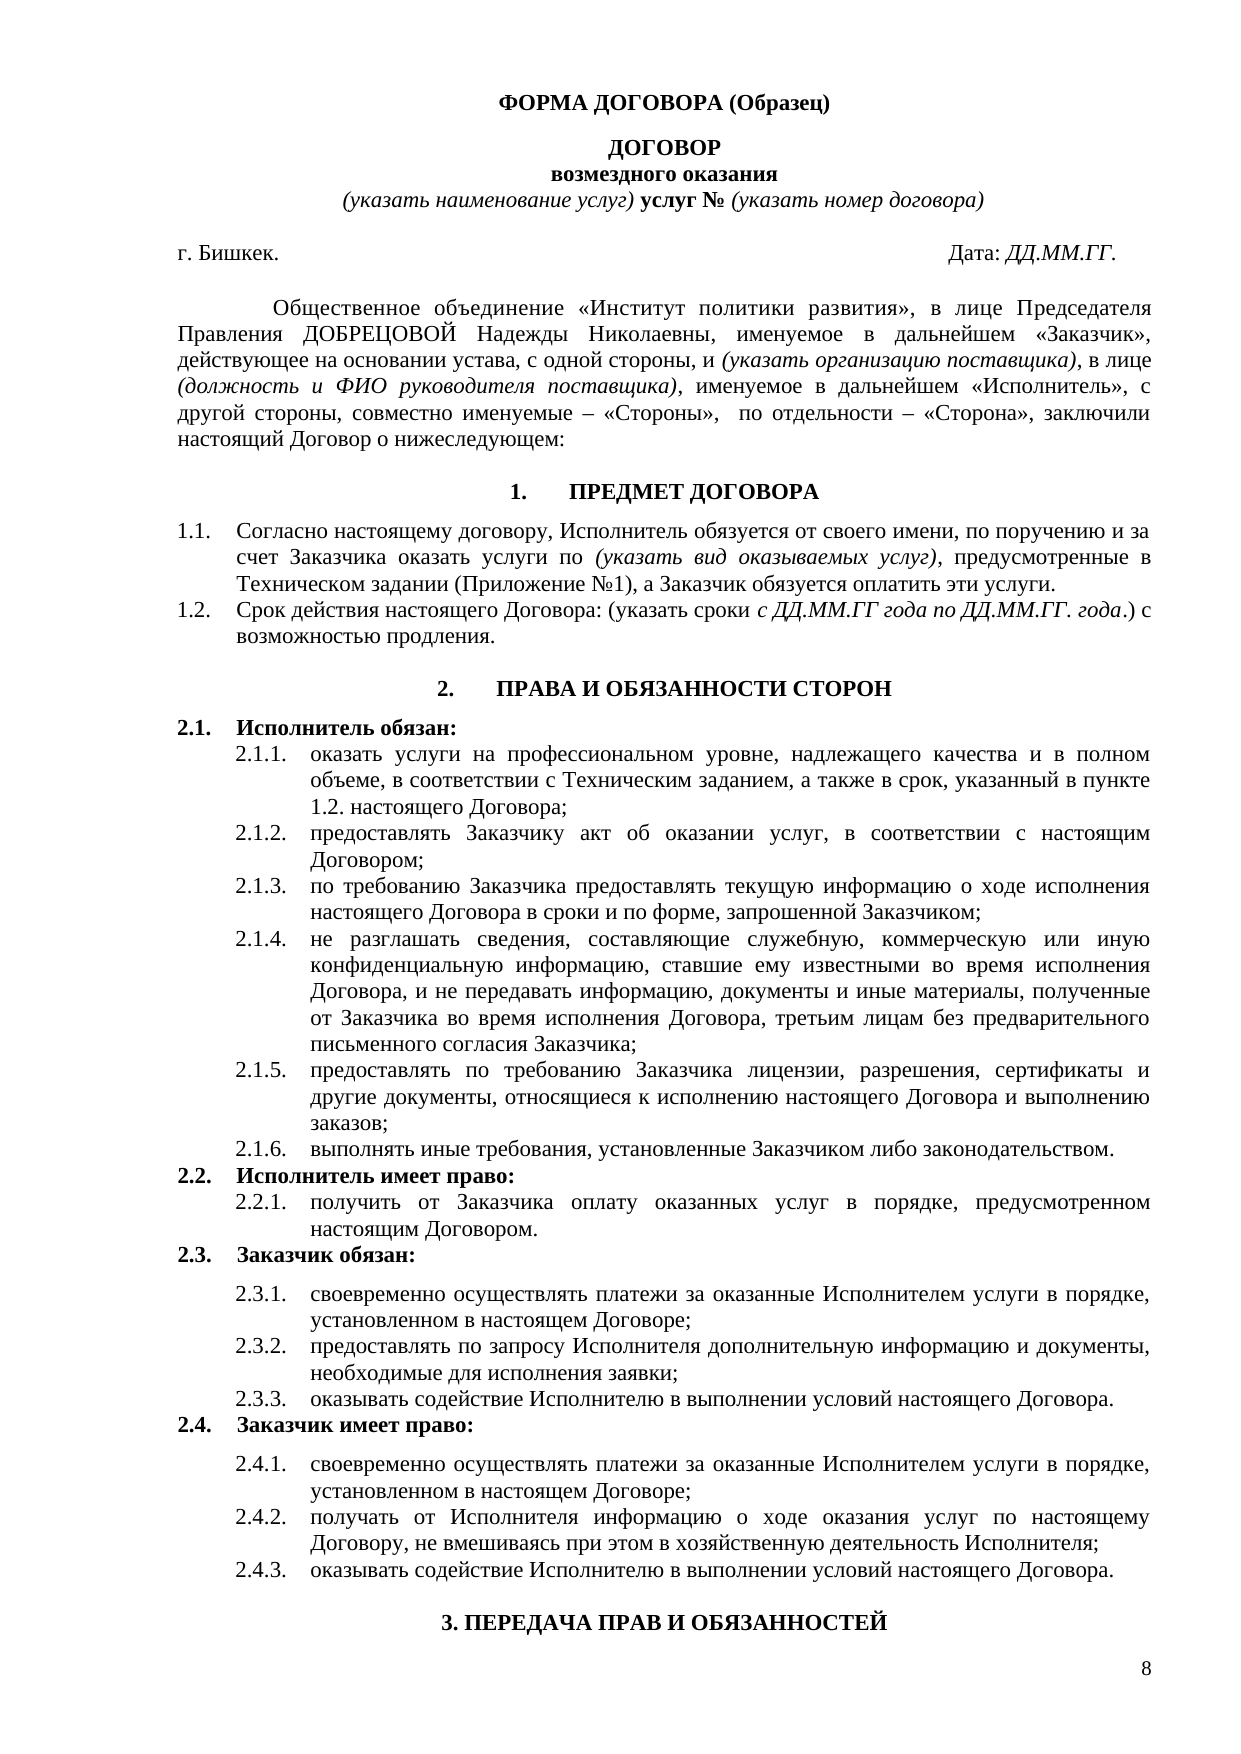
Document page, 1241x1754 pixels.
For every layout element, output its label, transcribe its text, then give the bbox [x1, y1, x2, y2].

list Заказчик обязан: [177, 1241, 1152, 1267]
list своевременно осуществлять платежи за оказанные Исполнителем услуги в порядке, установленном в настоящем Договоре; [235, 1280, 1152, 1332]
text 3. ПЕРЕДАЧА ПРАВ И ОБЯЗАННОСТЕЙ [177, 1608, 1152, 1635]
text возмездного оказания [177, 160, 1152, 186]
text ДОГОВОР [177, 134, 1152, 160]
list Исполнитель обязан: [177, 714, 1152, 740]
list ПРЕДМЕТ ДОГОВОРА [177, 478, 1152, 504]
list Исполнитель имеет право: [177, 1162, 1152, 1188]
text г. Бишкек. Дата: ДД.ММ.ГГ. [177, 239, 1152, 266]
list своевременно осуществлять платежи за оказанные Исполнителем услуги в порядке, установленном в настоящем Договоре; [235, 1450, 1152, 1503]
text Общественное объединение «Институт политики развития», в лице Председателя Правления ДОБРЕЦОВОЙ Надежды Николаевны, именуемое в дальнейшем «Заказчик», действующее на основании устава, с одной стороны, и (указать организацию поставщика), в лице (должность и ФИО руководителя поставщика), именуемое в дальнейшем «Исполнитель», с другой стороны, совместно именуемые – «Стороны», по отдельности – «Сторона», заключили настоящий Договор о нижеследующем: [177, 293, 1152, 452]
list Срок действия настоящего Договора: (указать сроки с ДД.ММ.ГГ года по ДД.ММ.ГГ. года.) с возможностью продления. [177, 596, 1152, 649]
text (указать наименование услуг) услуг № (указать номер договора) [177, 186, 1152, 213]
list предоставлять по запросу Исполнителя дополнительную информацию и документы, необходимые для исполнения заявки; [235, 1332, 1152, 1385]
list Заказчик имеет право: [177, 1412, 1152, 1438]
list предоставлять по требованию Заказчика лицензии, разрешения, сертификаты и другие документы, относящиеся к исполнению настоящего Договора и выполнению заказов; [235, 1056, 1152, 1136]
list оказать услуги на профессиональном уровне, надлежащего качества и в полном объеме, в соответствии с Техническим заданием, а также в срок, указанный в пункте 1.2. настоящего Договора; [235, 740, 1152, 819]
list оказывать содействие Исполнителю в выполнении условий настоящего Договора. [235, 1385, 1152, 1412]
text М.П.ФОРМА ДОГОВОРА (Образец) [177, 89, 1152, 115]
list предоставлять Заказчику акт об оказании услуг, в соответствии с настоящим Договором; [235, 819, 1152, 872]
list выполнять иные требования, установленные Заказчиком либо законодательством. [235, 1136, 1152, 1162]
list ПРАВА И ОБЯЗАННОСТИ СТОРОН [177, 675, 1152, 701]
list получать от Исполнителя информацию о ходе оказания услуг по настоящему Договору, не вмешиваясь при этом в хозяйственную деятельность Исполнителя; [235, 1503, 1152, 1556]
list по требованию Заказчика предоставлять текущую информацию о ходе исполнения настоящего Договора в сроки и по форме, запрошенной Заказчиком; [235, 872, 1152, 925]
list оказывать содействие Исполнителю в выполнении условий настоящего Договора. [235, 1556, 1152, 1582]
list получить от Заказчика оплату оказанных услуг в порядке, предусмотренном настоящим Договором. [235, 1188, 1152, 1241]
list не разглашать сведения, составляющие служебную, коммерческую или иную конфиденциальную информацию, ставшие ему известными во время исполнения Договора, и не передавать информацию, документы и иные материалы, полученные от Заказчика во время исполнения Договора, третьим лицам без предварительного письменного согласия Заказчика; [235, 925, 1152, 1056]
list Согласно настоящему договору, Исполнитель обязуется от своего имени, по поручению и за счет Заказчика оказать услуги по (указать вид оказываемых услуг), предусмотренные в Техническом задании (Приложение №1), а Заказчик обязуется оплатить эти услуги. [177, 517, 1152, 596]
